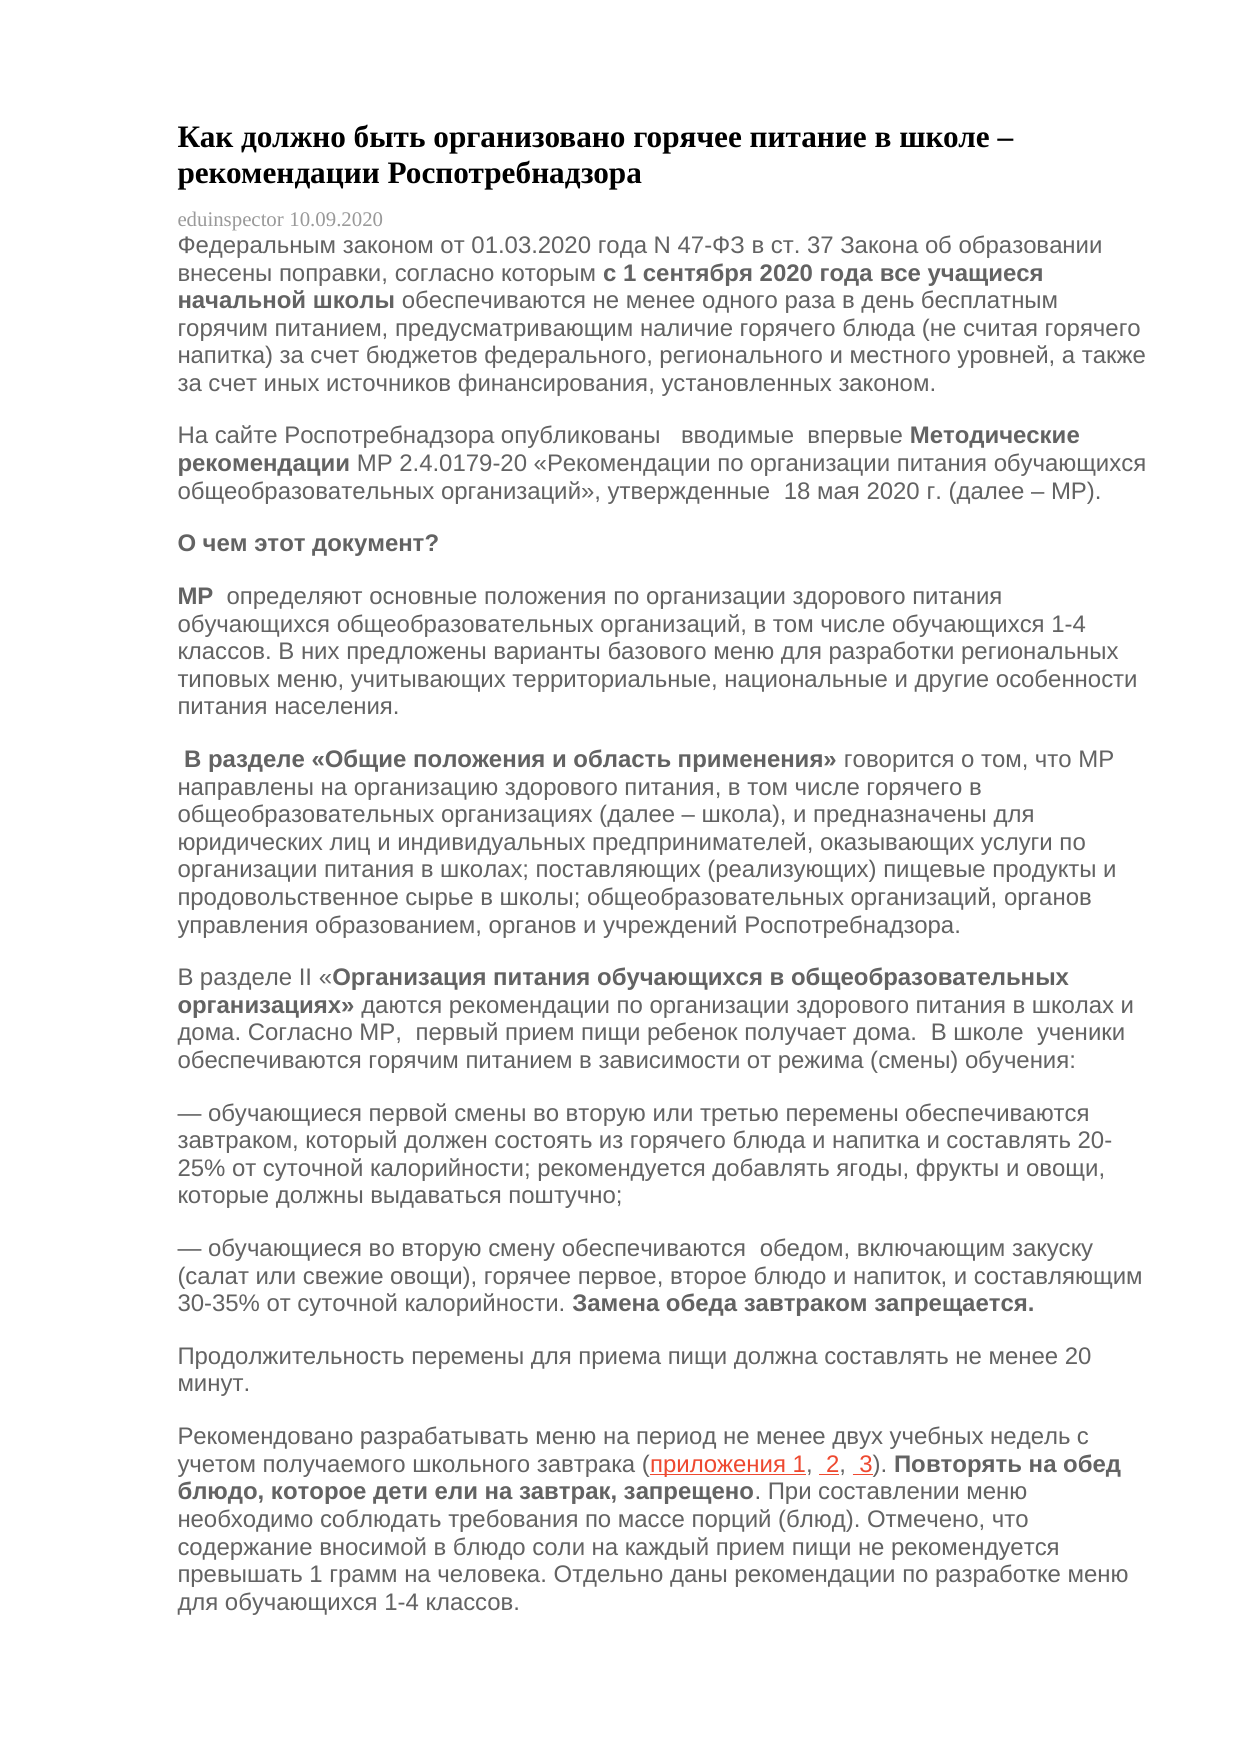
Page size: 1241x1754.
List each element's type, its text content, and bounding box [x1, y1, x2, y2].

text МР определяют основные положения по организации здорового питания обучающихся общеобразовательных организаций, в том числе обучающихся 1-4 классов. В них предложены варианты базового меню для разработки региональных типовых меню, учитывающих территориальные, национальные и другие особенности питания населения. [177, 582, 1152, 720]
text Федеральным законом от 01.03.2020 года N 47-ФЗ в ст. 37 Закона об образовании внесены поправки, согласно которым с 1 сентября 2020 года все учащиеся начальной школы обеспечиваются не менее одного раза в день бесплатным горячим питанием, предусматривающим наличие горячего блюда (не считая горячего напитка) за счет бюджетов федерального, регионального и местного уровней, а также за счет иных источников финансирования, установленных законом. [177, 231, 1152, 396]
text О чем этот документ? [177, 529, 1152, 557]
text На сайте Роспотребнадзора опубликованы вводимые впервые Методические рекомендации MP 2.4.0179-20 «Рекомендации по организации питания обучающихся общеобразовательных организаций», утвержденные 18 мая 2020 г. (далее – МР). [177, 421, 1152, 504]
text В разделе II «Организация питания обучающихся в общеобразовательных организациях» даются рекомендации по организации здорового питания в школах и дома. Согласно МР, первый прием пищи ребенок получает дома. В школе ученики обеспечиваются горячим питанием в зависимости от режима (смены) обучения: [177, 963, 1152, 1073]
text — обучающиеся во вторую смену обеспечиваются обедом, включающим закуску (салат или свежие овощи), горячее первое, второе блюдо и напиток, и составляющим 30-35% от суточной калорийности. Замена обеда завтраком запрещается. [177, 1234, 1152, 1317]
text Продолжительность перемены для приема пищи должна составлять не менее 20 минут. [177, 1342, 1152, 1397]
text — обучающиеся первой смены во вторую или третью перемены обеспечиваются завтраком, который должен состоять из горячего блюда и напитка и составлять 20-25% от суточной калорийности; рекомендуется добавлять ягоды, фрукты и овощи, которые должны выдаваться поштучно; [177, 1098, 1152, 1209]
text eduinspector 10.09.2020 [177, 206, 1152, 231]
text В разделе «Общие положения и область применения» говорится о том, что MP направлены на организацию здорового питания, в том числе горячего в общеобразовательных организациях (далее – школа), и предназначены для юридических лиц и индивидуальных предпринимателей, оказывающих услуги по организации питания в школах; поставляющих (реализующих) пищевые продукты и продовольственное сырье в школы; общеобразовательных организаций, органов управления образованием, органов и учреждений Роспотребнадзора. [177, 745, 1152, 938]
text Как должно быть организовано горячее питание в школе – рекомендации Роспотребнадзора [177, 118, 1152, 190]
text Рекомендовано разрабатывать меню на период не менее двух учебных недель с учетом получаемого школьного завтрака (приложения 1, 2, 3). Повторять на обед блюдо, которое дети ели на завтрак, запрещено. При составлении меню необходимо соблюдать требования по массе порций (блюд). Отмечено, что содержание вносимой в блюдо соли на каждый прием пищи не рекомендуется превышать 1 грамм на человека. Отдельно даны рекомендации по разработке меню для обучающихся 1-4 классов. [177, 1422, 1152, 1615]
